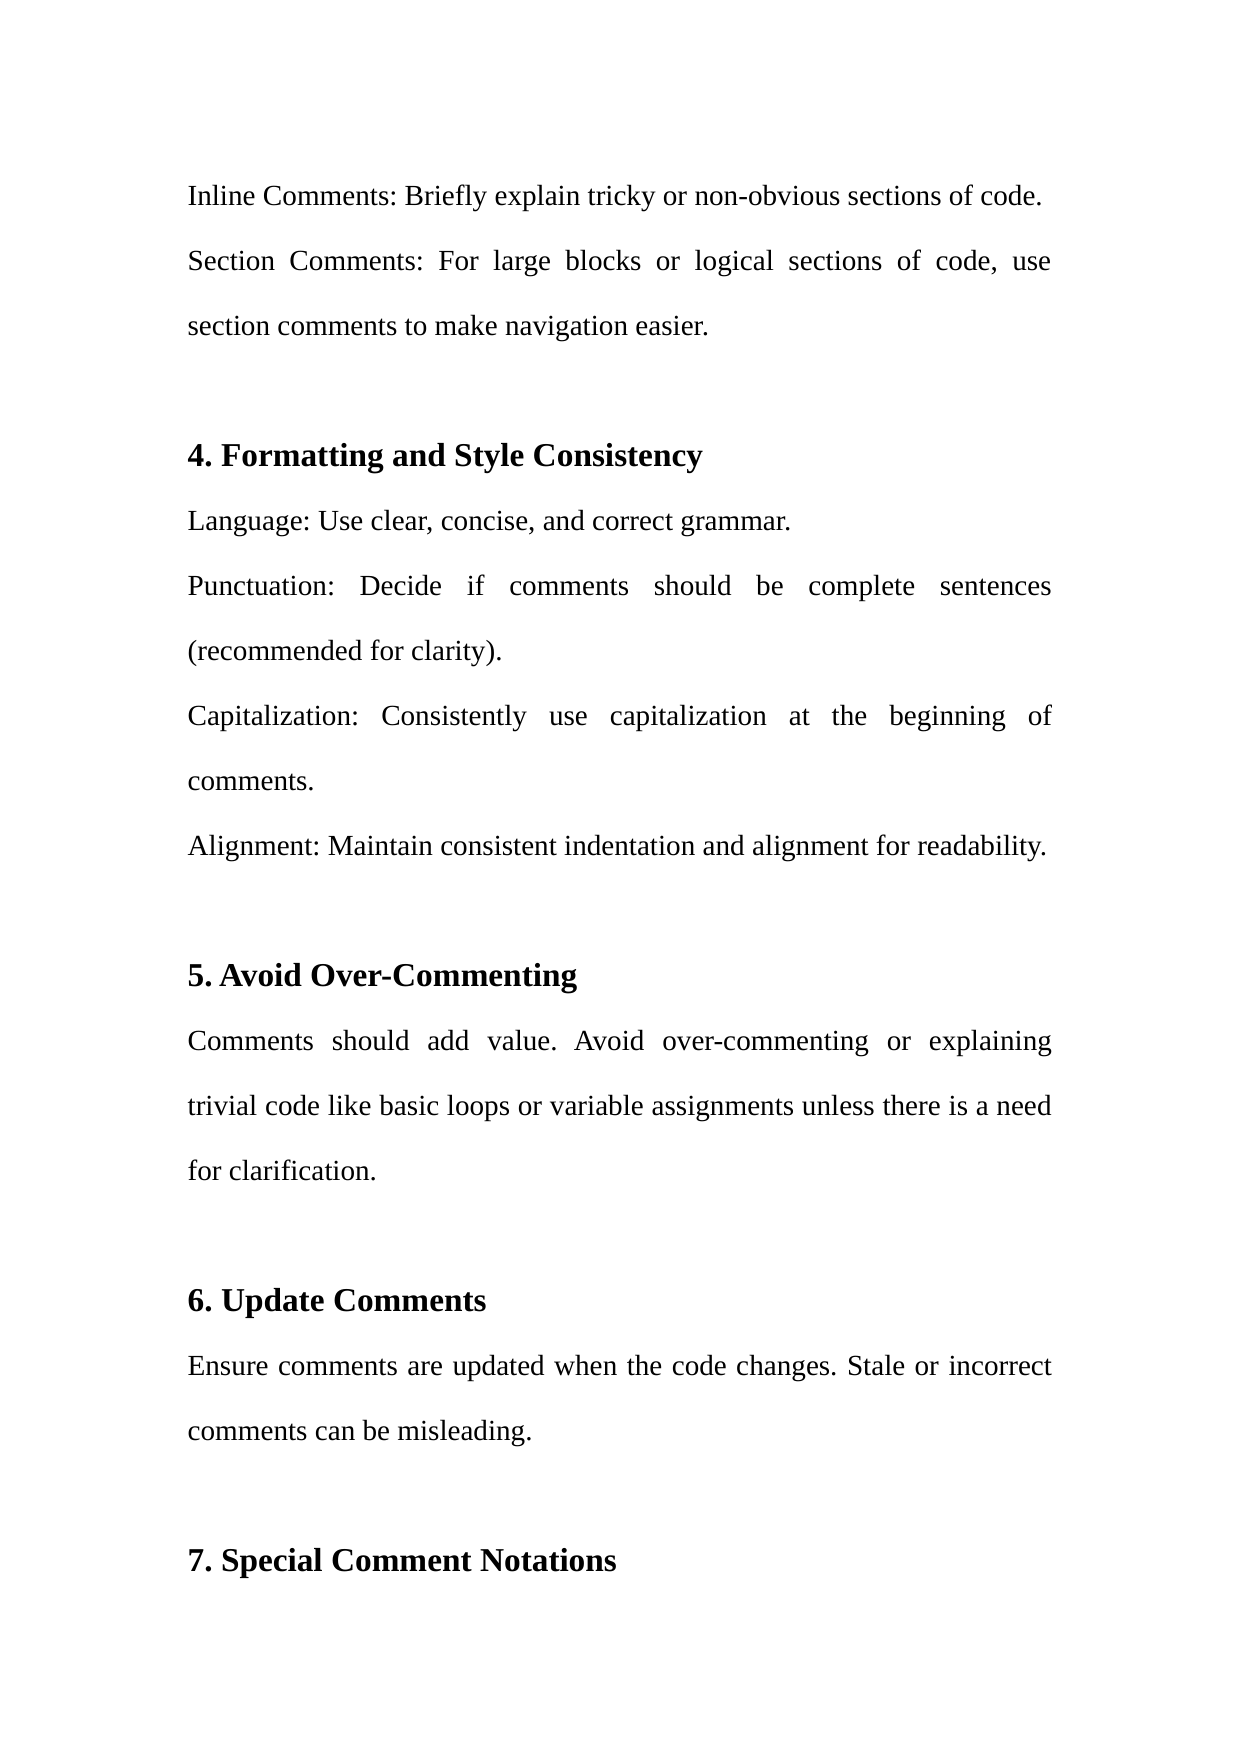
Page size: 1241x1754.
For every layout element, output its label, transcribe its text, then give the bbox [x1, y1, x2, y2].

text Capitalization: Consistently use capitalization at the beginning of comments. [187, 682, 1053, 812]
text 4. Formatting and Style Consistency [187, 422, 1053, 487]
text 5. Avoid Over-Commenting [187, 942, 1053, 1007]
text Ensure comments are updated when the code changes. Stale or incorrect comments can be misleading. [187, 1332, 1053, 1462]
text Comments should add value. Avoid over-commenting or explaining trivial code like basic loops or variable assignments unless there is a need for clarification. [187, 1007, 1053, 1202]
text Language: Use clear, concise, and correct grammar. [187, 487, 1053, 552]
text Punctuation: Decide if comments should be complete sentences (recommended for clarity). [187, 552, 1053, 682]
text 6. Update Comments [187, 1267, 1053, 1332]
text Alignment: Maintain consistent indentation and alignment for readability. [187, 812, 1053, 877]
text Inline Comments: Briefly explain tricky or non-obvious sections of code. [187, 162, 1053, 227]
text 7. Special Comment Notations [187, 1527, 1053, 1592]
text Section Comments: For large blocks or logical sections of code, use section comments to make navigation easier. [187, 227, 1053, 357]
